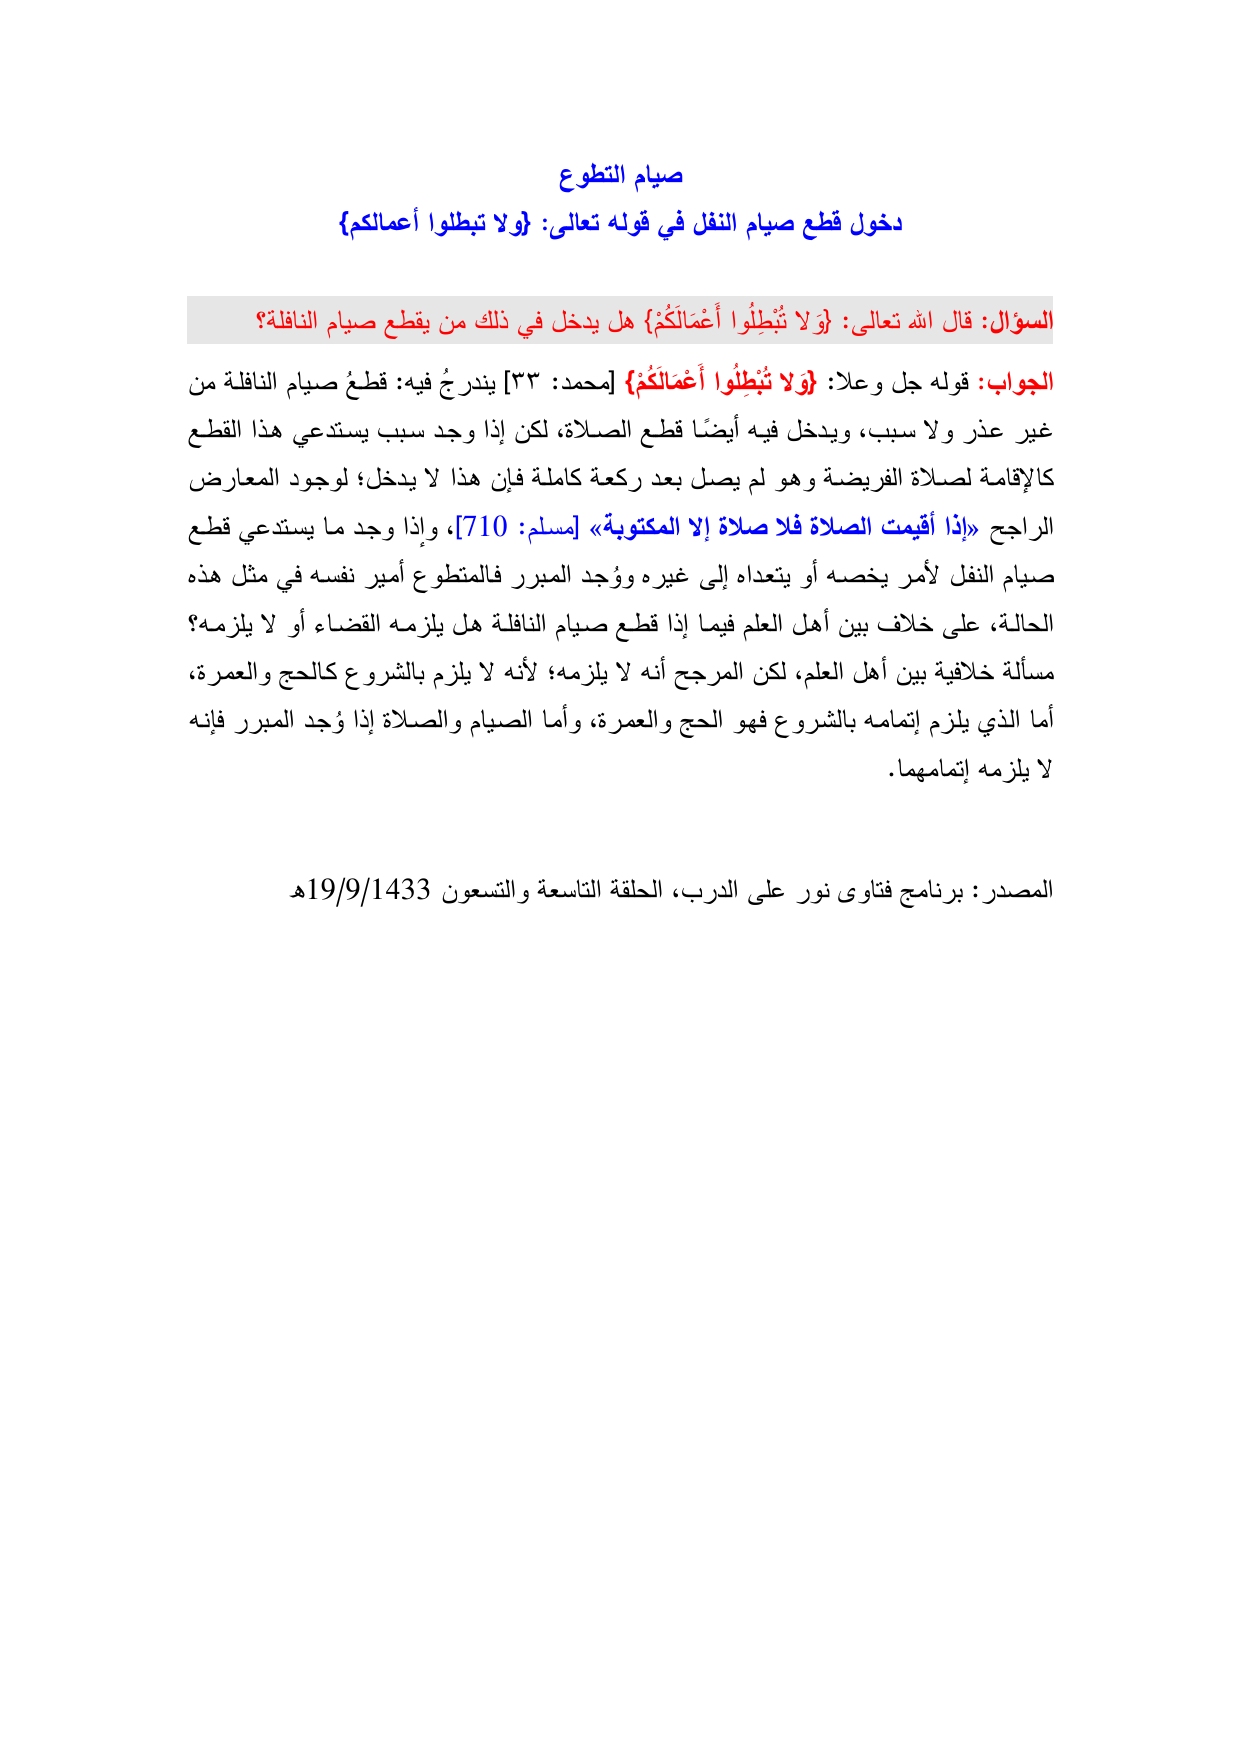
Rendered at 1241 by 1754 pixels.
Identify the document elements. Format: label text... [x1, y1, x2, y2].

text الجواب: قوله جل وعلا: {وَلا تُبْطِلُوا أَعْمَالَكُمْ} [محمد: ٣٣] يندرجُ فيه: قطعُ صيام النافلة من غير عذر ولا سبب، ويدخل فيه أيضًا قطع الصلاة، لكن إذا وجد سبب يستدعي هذا القطع كالإقامة لصلاة الفريضة وهو لم يصل بعد ركعة كاملة فإن هذا لا يدخل؛ لوجود المعارض الراجح «إذا أقيمت الصلاة فلا صلاة إلا المكتوبة» [مسلم: 710]، وإذا وجد ما يستدعي قطع صيام النفل لأمر يخصه أو يتعداه إلى غيره ووُجد المبرر فالمتطوع أمير نفسه في مثل هذه الحالة، على خلاف بين أهل العلم فيما إذا قطع صيام النافلة هل يلزمه القضاء أو لا يلزمه؟ مسألة خلافية بين أهل العلم، لكن المرجح أنه لا يلزمه؛ لأنه لا يلزم بالشروع كالحج والعمرة، أما الذي يلزم إتمامه بالشروع فهو الحج والعمرة، وأما الصيام والصلاة إذا وُجد المبرر فإنه لا يلزمه إتمامهما. [187, 357, 1053, 792]
text السؤال: قال الله تعالى: {وَلا تُبْطِلُوا أَعْمَالَكُمْ} هل يدخل في ذلك من يقطع صيام النافلة؟ [187, 296, 1053, 344]
text المصدر: برنامج فتاوى نور على الدرب، الحلقة التاسعة والتسعون 19/9/1433ه [187, 865, 1053, 914]
title صيام التطوع [187, 150, 1053, 198]
title دخول قطع صيام النفل في قوله تعالى: {ولا تبطلوا أعمالكم} [187, 198, 1053, 247]
